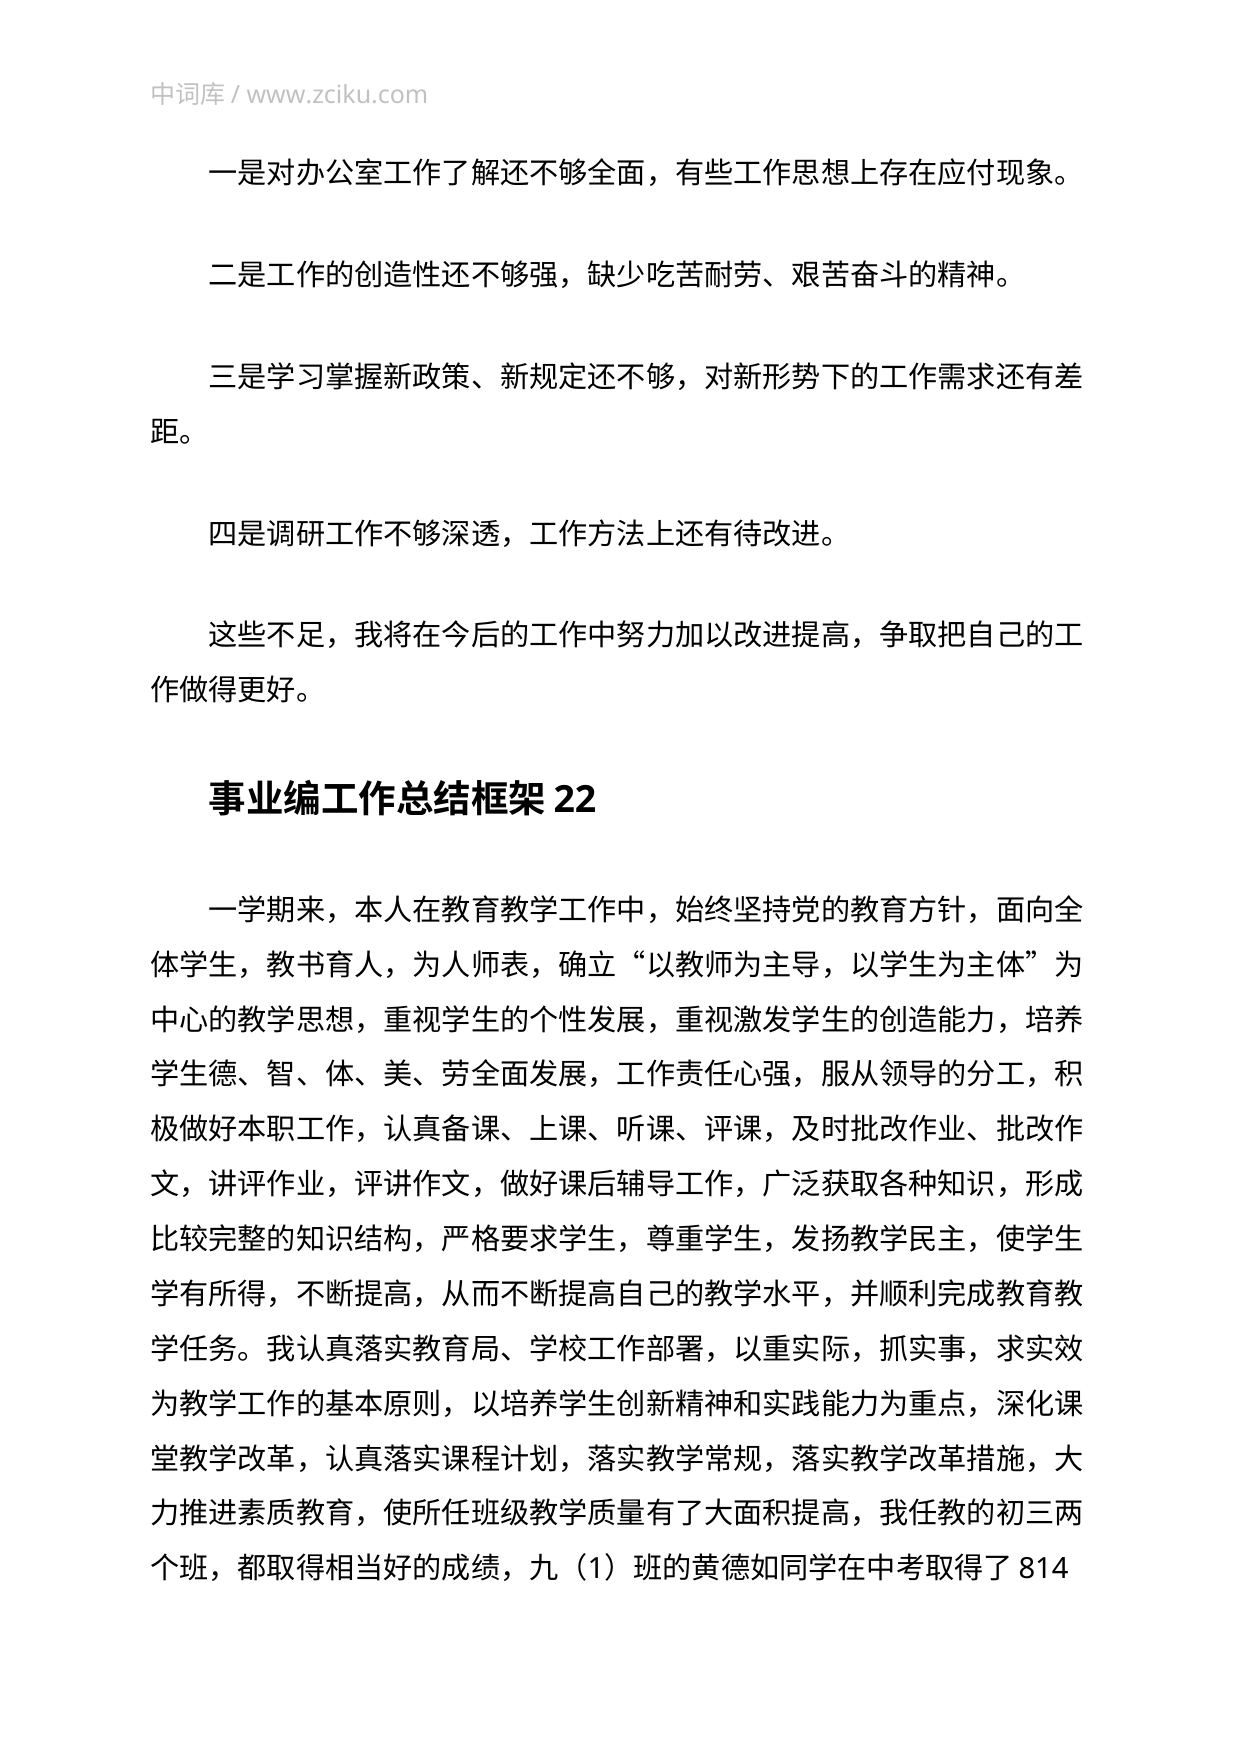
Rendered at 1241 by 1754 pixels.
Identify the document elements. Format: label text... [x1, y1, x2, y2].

text 三是学习掌握新政策、新规定还不够，对新形势下的工作需求还有差距。 [150, 353, 1090, 451]
text 四是调研工作不够深透，工作方法上还有待改进。 [150, 510, 1090, 552]
text 二是工作的创造性还不够强，缺少吃苦耐劳、艰苦奋斗的精神。 [150, 252, 1090, 294]
text 这些不足，我将在今后的工作中努力加以改进提高，争取把自己的工作做得更好。 [150, 612, 1090, 709]
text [150, 886, 1090, 1587]
text 事业编工作总结框架22 [150, 769, 1090, 823]
text 一是对办公室工作了解还不够全面，有些工作思想上存在应付现象。 [150, 150, 1090, 192]
